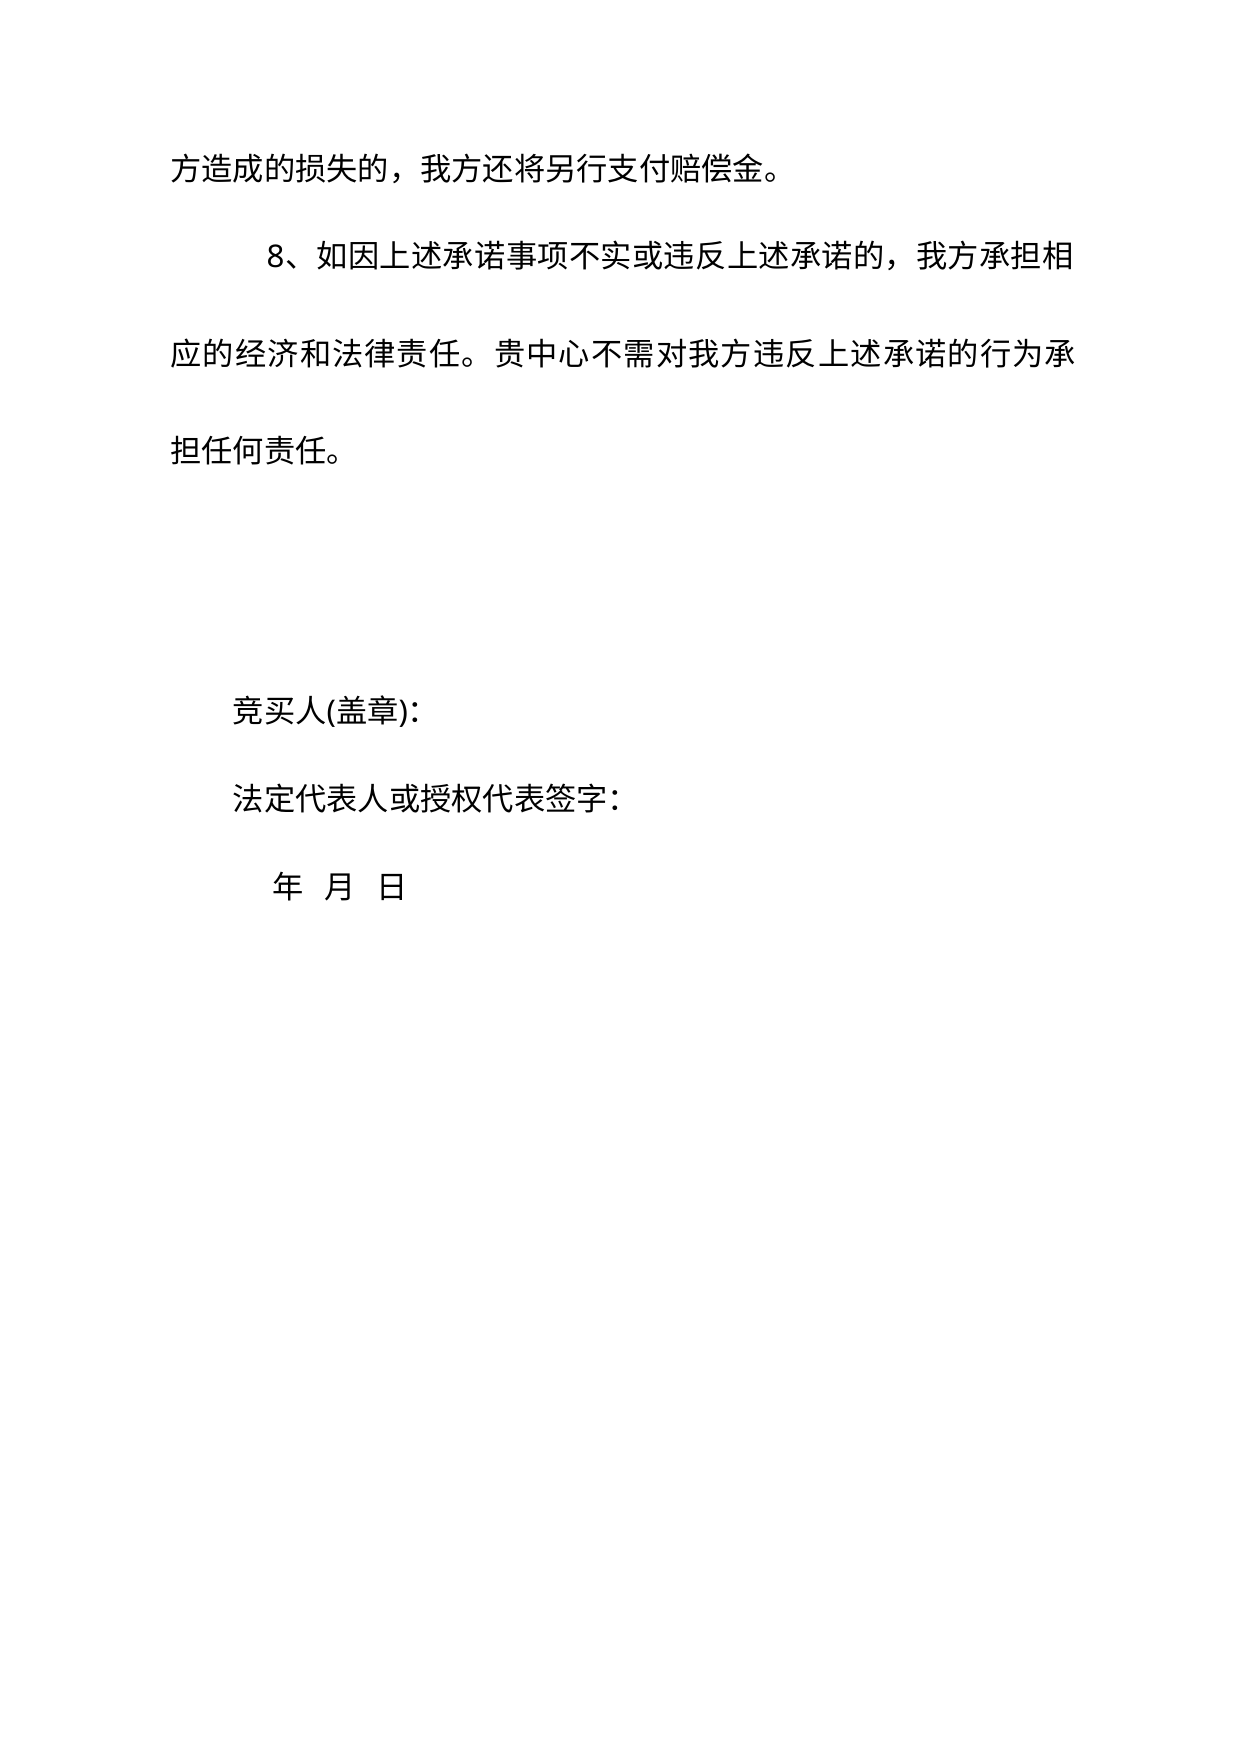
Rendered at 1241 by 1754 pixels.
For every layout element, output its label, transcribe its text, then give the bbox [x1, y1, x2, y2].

text 竞买人(盖章)： [170, 677, 1076, 742]
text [170, 134, 1076, 199]
text 法定代表人或授权代表签字： [170, 764, 1076, 829]
text 年 月 日 [170, 852, 1076, 917]
text 8、如因上述承诺事项不实或违反上述承诺的，我方承担相应的经济和法律责任。贵中心不需对我方违反上述承诺的行为承担任何责任。 [170, 221, 1076, 481]
